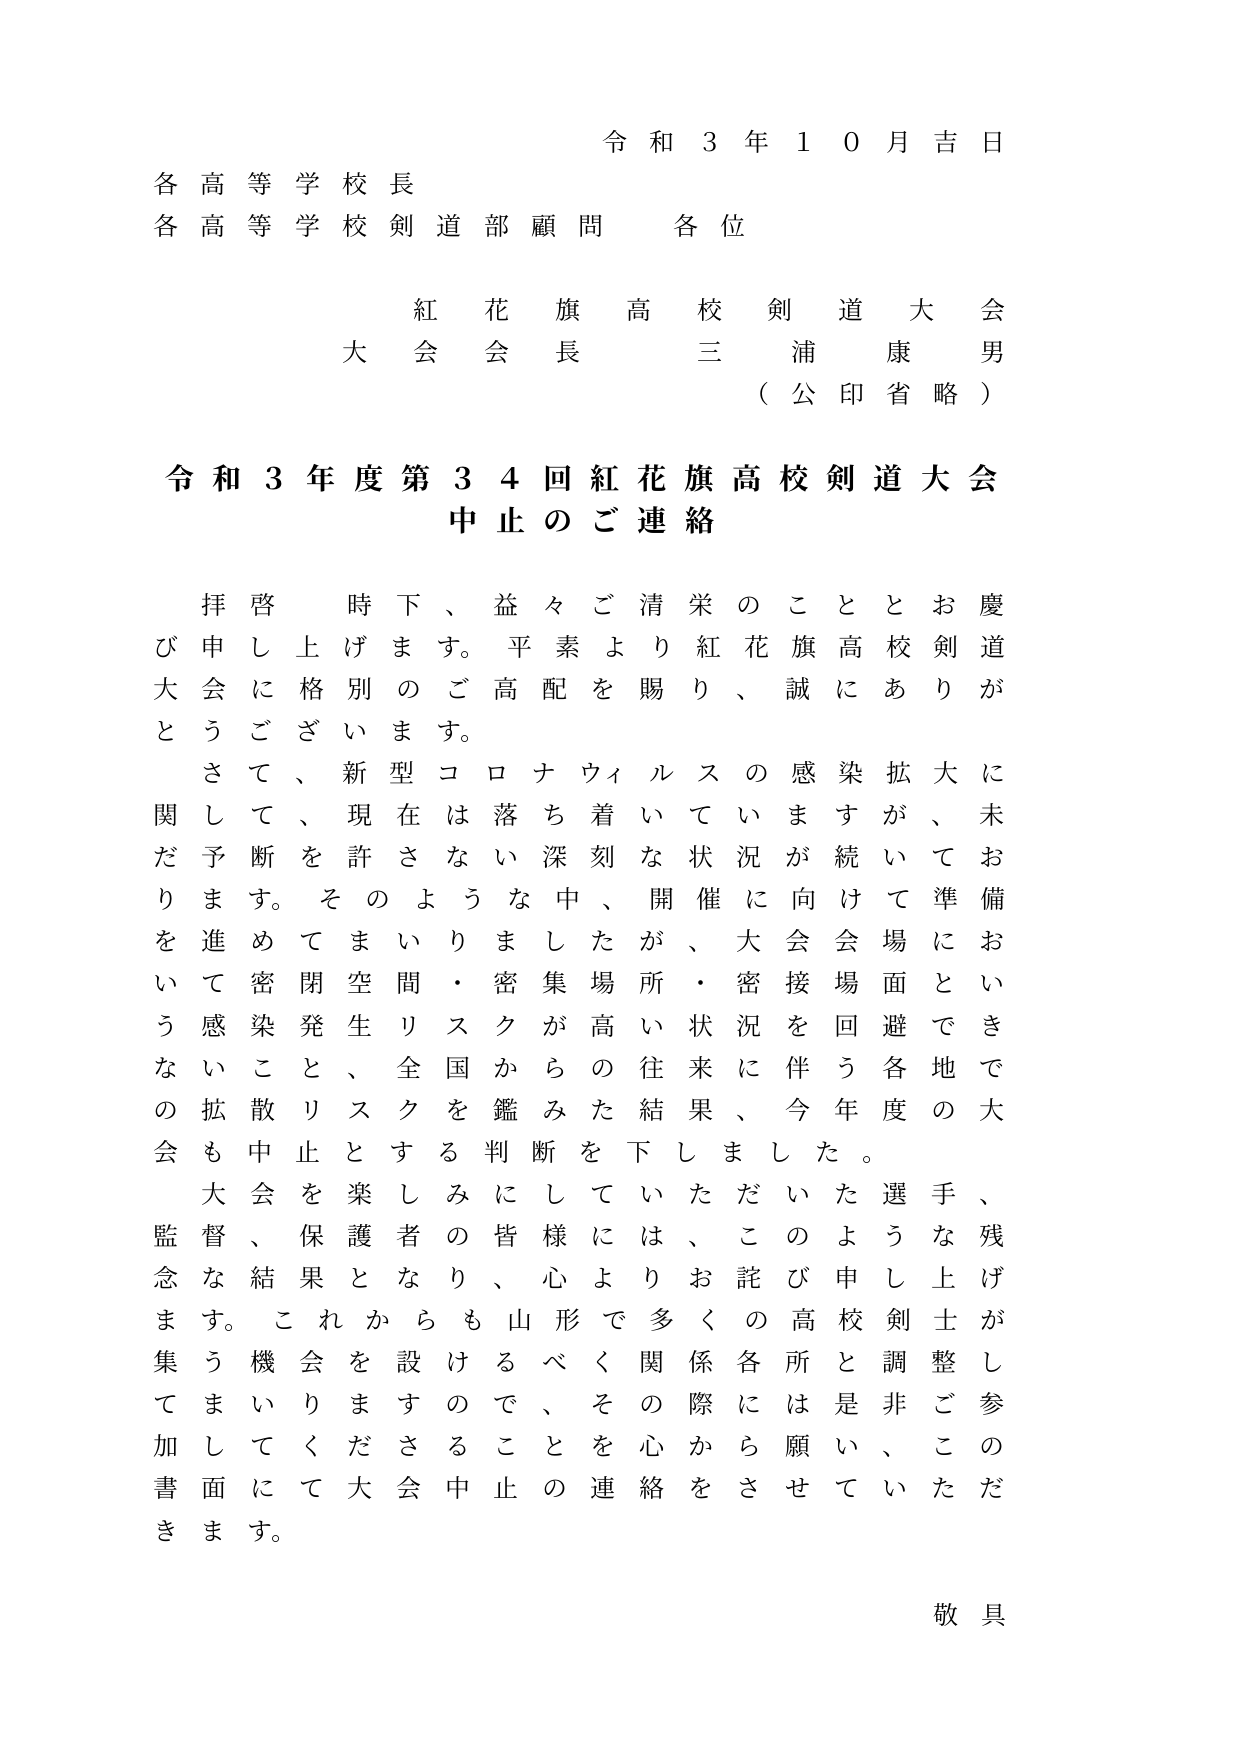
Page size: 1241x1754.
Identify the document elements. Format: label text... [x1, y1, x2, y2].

text さて、新型コロナウィルスの感染拡大に関して、現在は落ち着いていますが、未だ予断を許さない深刻な状況が続いております。そのような中、開催に向けて準備を進めてまいりましたが、大会会場において密閉空間・密集場所・密接場面という感染発生リスクが高い状況を回避できないこと、全国からの往来に伴う各地での拡散リスクを鑑みた結果、今年度の大会も中止とする判断を下しました。 [153, 751, 1028, 1172]
text 拝啓 時下、益々ご清栄のこととお慶び申し上げます。平素より紅花旗高校剣道大会に格別のご高配を賜り、誠にありがとうございます。 [153, 582, 1028, 751]
text 紅 花 旗 高 校 剣 道 大 会 [153, 288, 1028, 330]
text （公印省略） [153, 372, 1028, 414]
text 大 会 会 長 三 浦 康 男 [153, 330, 1028, 372]
text 令和３年度第３４回紅花旗高校剣道大会 [153, 456, 1028, 498]
text 中止のご連絡 [153, 498, 1028, 540]
text 大会を楽しみにしていただいた選手、監督、保護者の皆様には、このような残念な結果となり、心よりお詫び申し上げます。これからも山形で多くの高校剣士が集う機会を設けるべく関係各所と調整してまいりますので、その際には是非ご参加してくださることを心から願い、この書面にて大会中止の連絡をさせていただきます。 [153, 1172, 1028, 1550]
text 各高等学校長 [153, 162, 1028, 204]
text 各高等学校剣道部顧問 各位 [153, 204, 1028, 246]
text 敬具 [153, 1592, 1028, 1634]
text 令和３年１０月吉日 [153, 119, 1028, 162]
